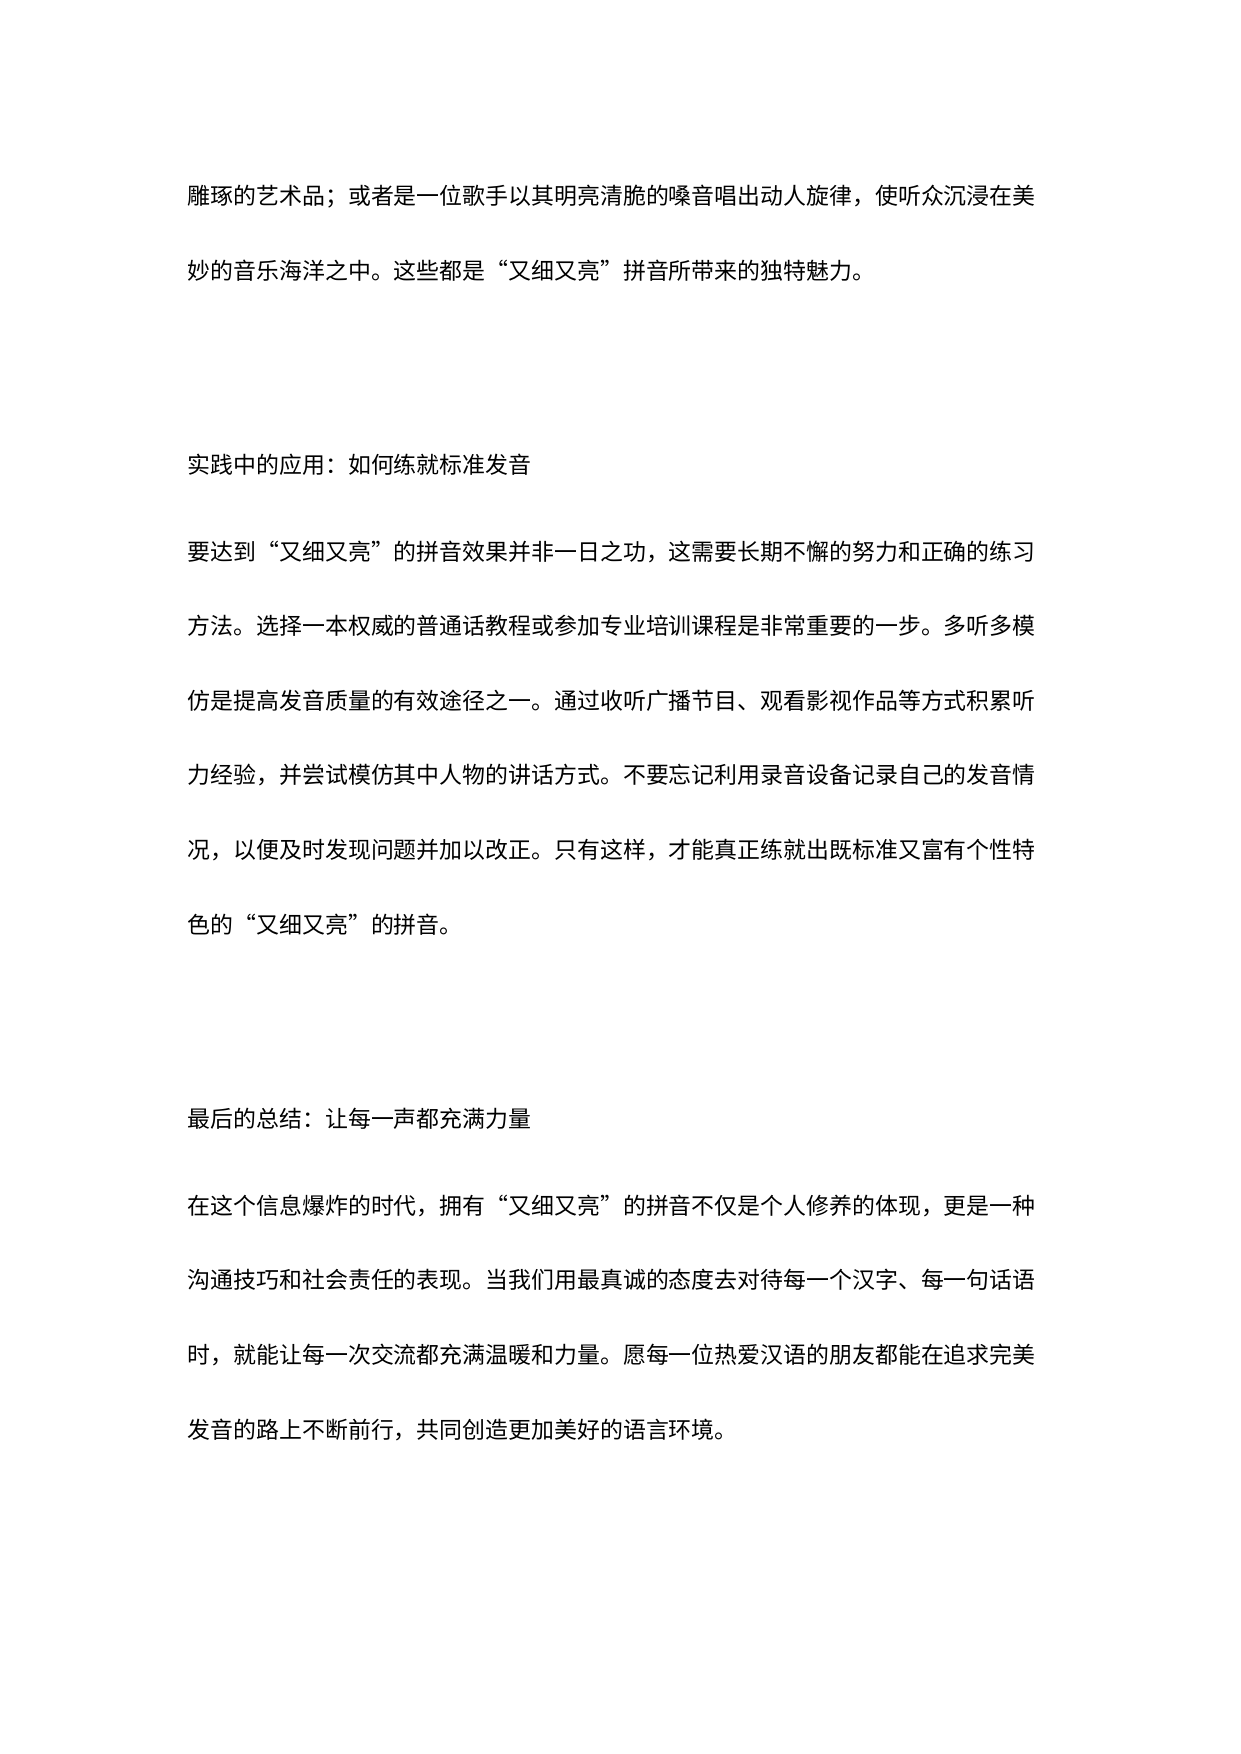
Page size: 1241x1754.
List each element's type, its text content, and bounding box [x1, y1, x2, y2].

text 最后的总结：让每一声都充满力量 [187, 1085, 1053, 1150]
text 在这个信息爆炸的时代，拥有“又细又亮”的拼音不仅是个人修养的体现，更是一种沟通技巧和社会责任的表现。当我们用最真诚的态度去对待每一个汉字、每一句话语时，就能让每一次交流都充满温暖和力量。愿每一位热爱汉语的朋友都能在追求完美发音的路上不断前行，共同创造更加美好的语言环境。 [187, 1172, 1053, 1461]
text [187, 162, 1053, 302]
text 要达到“又细又亮”的拼音效果并非一日之功，这需要长期不懈的努力和正确的练习方法。选择一本权威的普通话教程或参加专业培训课程是非常重要的一步。多听多模仿是提高发音质量的有效途径之一。通过收听广播节目、观看影视作品等方式积累听力经验，并尝试模仿其中人物的讲话方式。不要忘记利用录音设备记录自己的发音情况，以便及时发现问题并加以改正。只有这样，才能真正练就出既标准又富有个性特色的“又细又亮”的拼音。 [187, 517, 1053, 956]
text 实践中的应用：如何练就标准发音 [187, 431, 1053, 496]
